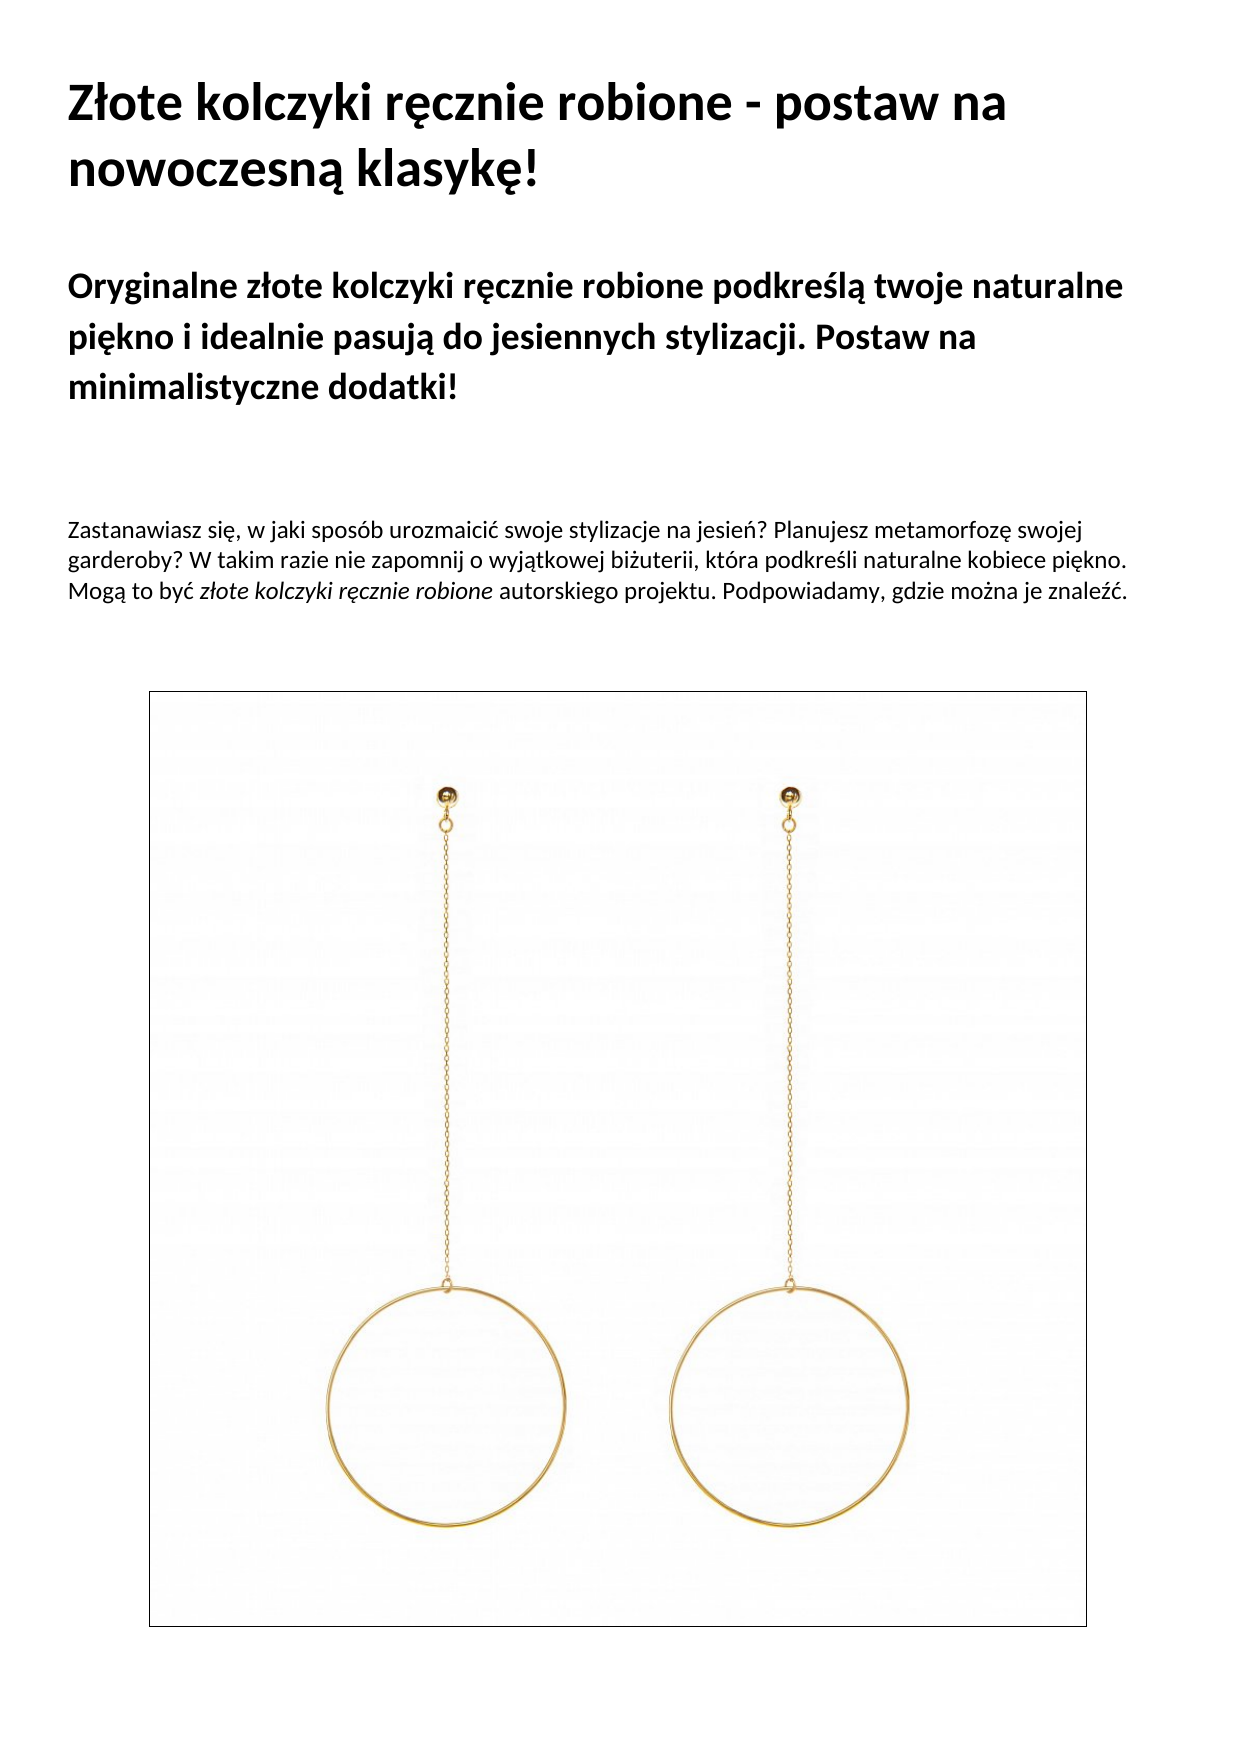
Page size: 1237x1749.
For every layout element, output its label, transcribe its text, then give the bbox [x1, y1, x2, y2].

text Oryginalne złote kolczyki ręcznie robione podkreślą twoje naturalne piękno i idealnie pasują do jesiennych stylizacji. Postaw na minimalistyczne dodatki! [68, 262, 1169, 409]
text Złote kolczyki ręcznie robione - postaw na nowoczesną klasykę! [68, 68, 1169, 200]
text Zastanawiasz się, w jaki sposób urozmaicić swoje stylizacje na jesień? Planujesz metamorfozę swojej garderoby? W takim razie nie zapomnij o wyjątkowej biżuterii, która podkreśli naturalne kobiece piękno. Mogą to być złote kolczyki ręcznie robione autorskiego projektu. Podpowiadamy, gdzie można je znaleźć. [68, 514, 1169, 605]
picture [150, 692, 1086, 1626]
